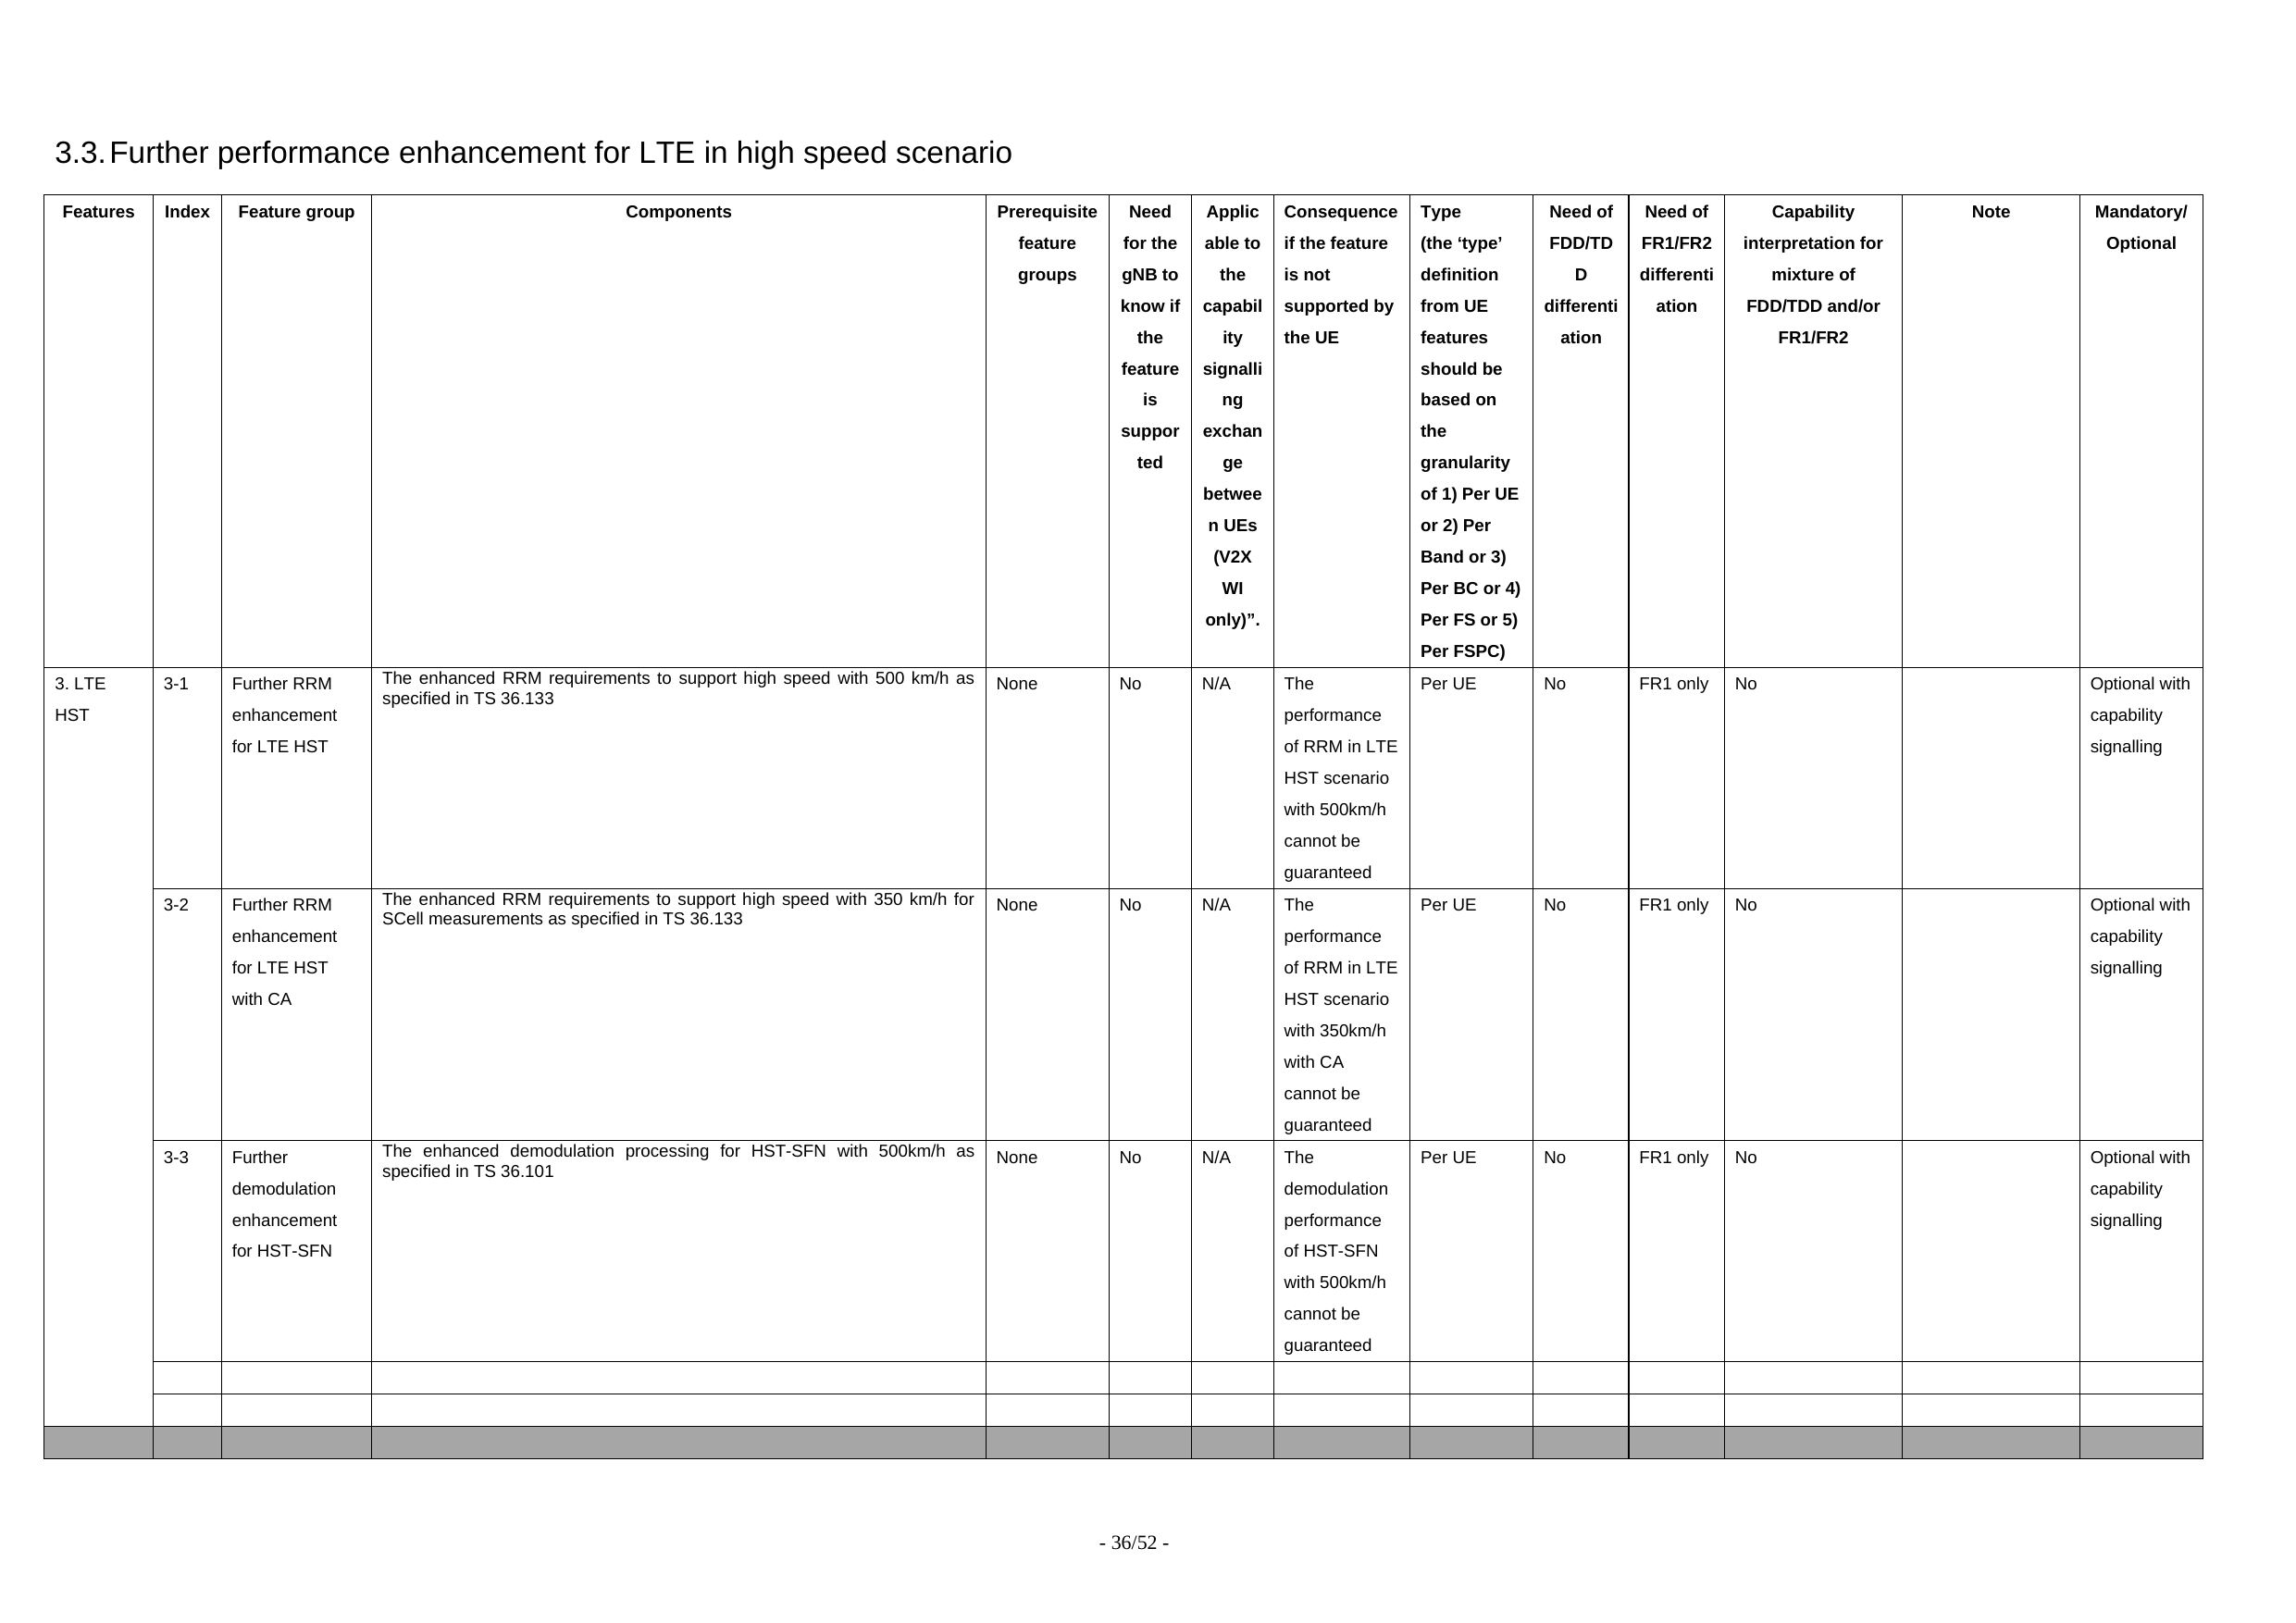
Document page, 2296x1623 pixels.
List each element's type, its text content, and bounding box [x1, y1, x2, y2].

table_cell [1192, 1362, 1273, 1394]
table_cell Further RRM enhancement for LTE HST [222, 668, 371, 887]
table_cell No [1725, 1141, 1902, 1361]
table_cell The enhanced RRM requirements to support high speed with 350 km/h for SCell measurements as specified in TS 36.133 [372, 889, 986, 1140]
table_cell N/A [1192, 1141, 1273, 1361]
table_cell [1110, 1362, 1191, 1394]
table_header Need for the gNB to know if the feature is supported [1110, 195, 1191, 667]
table_cell None [987, 668, 1109, 887]
table_cell The performance of RRM in LTE HST scenario with 350km/h with CA cannot be guaranteed [1274, 889, 1409, 1140]
table_cell [154, 1394, 221, 1426]
table_header Index [154, 195, 221, 667]
table_cell No [1725, 668, 1902, 887]
table_cell The enhanced demodulation processing for HST-SFN with 500km/h as specified in TS 36.101 [372, 1141, 986, 1361]
table_cell 3-1 [154, 668, 221, 887]
table_cell The enhanced RRM requirements to support high speed with 500 km/h as specified in TS 36.133 [372, 668, 986, 887]
table_cell Per UE [1410, 668, 1533, 887]
table_header Type (the ‘type’ definition from UE features should be based on the granularity of 1) Per UE or 2) Per Band or 3) Per BC or 4) Per FS or 5) Per FSPC) [1410, 195, 1533, 667]
table_header Feature group [222, 195, 371, 667]
table_cell 3. LTE HST [44, 668, 153, 1426]
table_header Consequence if the feature is not supported by the UE [1274, 195, 1409, 667]
table_cell Optional with capability signalling [2080, 1141, 2203, 1361]
list Further performance enhancement for LTE in high speed scenario [55, 120, 2214, 183]
table_cell 3-3 [154, 1141, 221, 1361]
table_cell Optional with capability signalling [2080, 668, 2203, 887]
table_header Note [1903, 195, 2079, 667]
table_cell [372, 1394, 986, 1426]
table_cell No [1533, 1141, 1628, 1361]
table_cell None [987, 889, 1109, 1140]
table_cell The performance of RRM in LTE HST scenario with 500km/h cannot be guaranteed [1274, 668, 1409, 887]
table_cell [44, 1427, 153, 1458]
table_cell [1903, 1141, 2079, 1361]
table_cell No [1110, 668, 1191, 887]
table_cell N/A [1192, 889, 1273, 1140]
table_cell [1630, 1427, 1724, 1458]
table_cell [222, 1394, 371, 1426]
table_header Need of FR1/FR2 differentiation [1630, 195, 1724, 667]
table_cell [154, 1427, 221, 1458]
table_cell No [1110, 889, 1191, 1140]
table_cell [1903, 1394, 2079, 1426]
table_header Features [44, 195, 153, 667]
table_cell [1903, 889, 2079, 1140]
table_cell FR1 only [1630, 889, 1724, 1140]
table_cell 3-2 [154, 889, 221, 1140]
table_cell [1274, 1394, 1409, 1426]
table_header Capability interpretation for mixture of FDD/TDD and/or FR1/FR2 [1725, 195, 1902, 667]
table_cell [1410, 1394, 1533, 1426]
table_cell [1410, 1427, 1533, 1458]
table_cell [222, 1427, 371, 1458]
table_header Components [372, 195, 986, 667]
table_cell Further demodulation enhancement for HST-SFN [222, 1141, 371, 1361]
table_cell None [987, 1141, 1109, 1361]
table_cell No [1725, 889, 1902, 1140]
table_cell [2080, 1427, 2203, 1458]
table_cell N/A [1192, 668, 1273, 887]
table_cell [1725, 1394, 1902, 1426]
table_cell [987, 1394, 1109, 1426]
table_cell [1903, 1362, 2079, 1394]
table_cell [372, 1362, 986, 1394]
table_cell [1630, 1394, 1724, 1426]
table_cell The demodulation performance of HST-SFN with 500km/h cannot be guaranteed [1274, 1141, 1409, 1361]
table_cell [1192, 1394, 1273, 1426]
table_header Prerequisite feature groups [987, 195, 1109, 667]
table_cell No [1533, 889, 1628, 1140]
table_cell Further RRM enhancement for LTE HST with CA [222, 889, 371, 1140]
table_cell [1533, 1362, 1628, 1394]
table_cell [1410, 1362, 1533, 1394]
table_cell [2080, 1394, 2203, 1426]
table_header Need of FDD/TDD differentiation [1533, 195, 1628, 667]
table_cell [1110, 1427, 1191, 1458]
table_cell FR1 only [1630, 1141, 1724, 1361]
table_cell No [1533, 668, 1628, 887]
table_cell [1725, 1427, 1902, 1458]
table_header Applicable to the capability signalling exchange between UEs (V2X WI only)”. [1192, 195, 1273, 667]
table_cell Per UE [1410, 1141, 1533, 1361]
table_cell FR1 only [1630, 668, 1724, 887]
table_cell [987, 1362, 1109, 1394]
table_cell [1903, 1427, 2079, 1458]
table_cell [1533, 1394, 1628, 1426]
table_header Mandatory/Optional [2080, 195, 2203, 667]
table_cell No [1110, 1141, 1191, 1361]
table_cell [2080, 1362, 2203, 1394]
table_cell [1192, 1427, 1273, 1458]
table_cell [222, 1362, 371, 1394]
table_cell [1274, 1362, 1409, 1394]
table_cell Optional with capability signalling [2080, 889, 2203, 1140]
table_cell [1533, 1427, 1628, 1458]
table_cell [1110, 1394, 1191, 1426]
table_cell Per UE [1410, 889, 1533, 1140]
table_cell [1725, 1362, 1902, 1394]
table_cell [987, 1427, 1109, 1458]
table_cell [1274, 1427, 1409, 1458]
table_cell [154, 1362, 221, 1394]
table_cell [1903, 668, 2079, 887]
table_cell [1630, 1362, 1724, 1394]
table_cell [372, 1427, 986, 1458]
